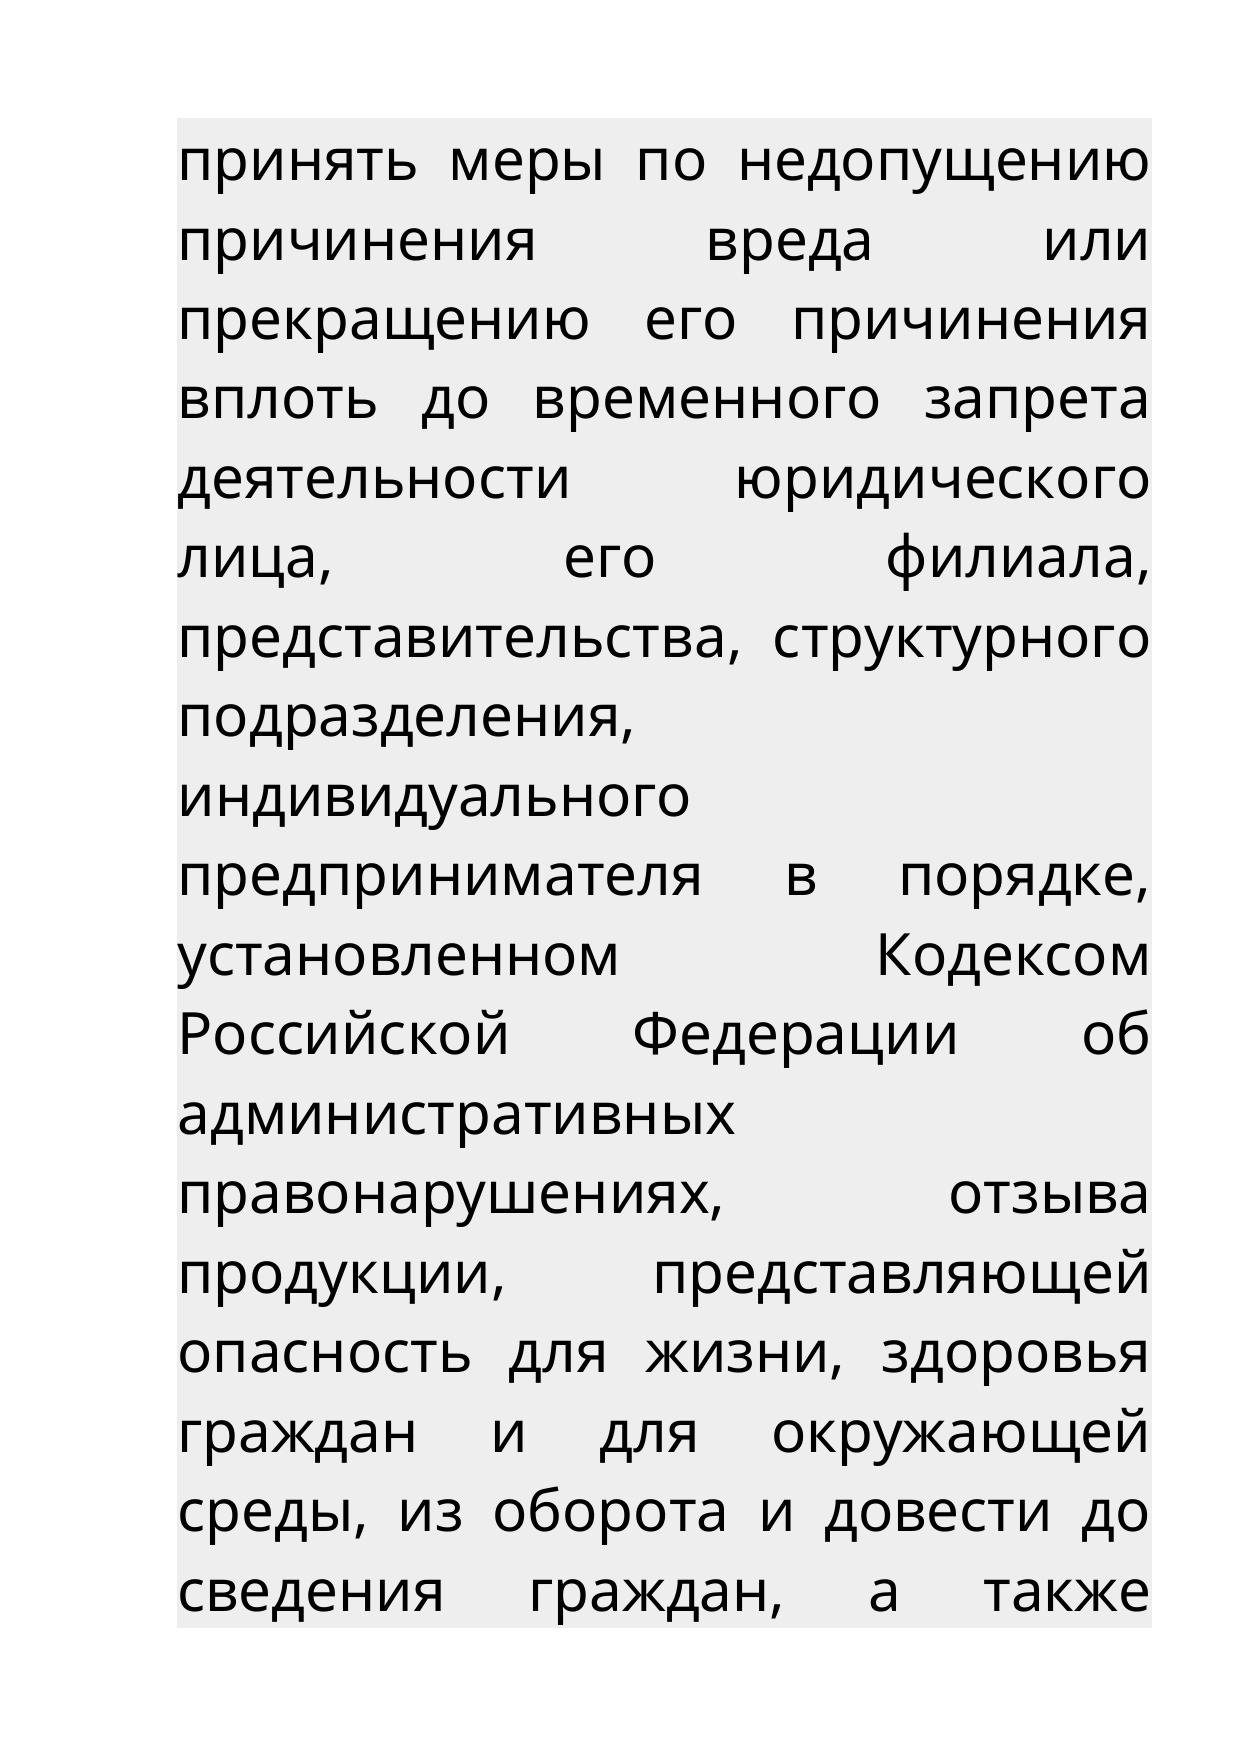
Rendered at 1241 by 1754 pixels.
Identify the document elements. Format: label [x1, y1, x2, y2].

text [177, 118, 1152, 1628]
